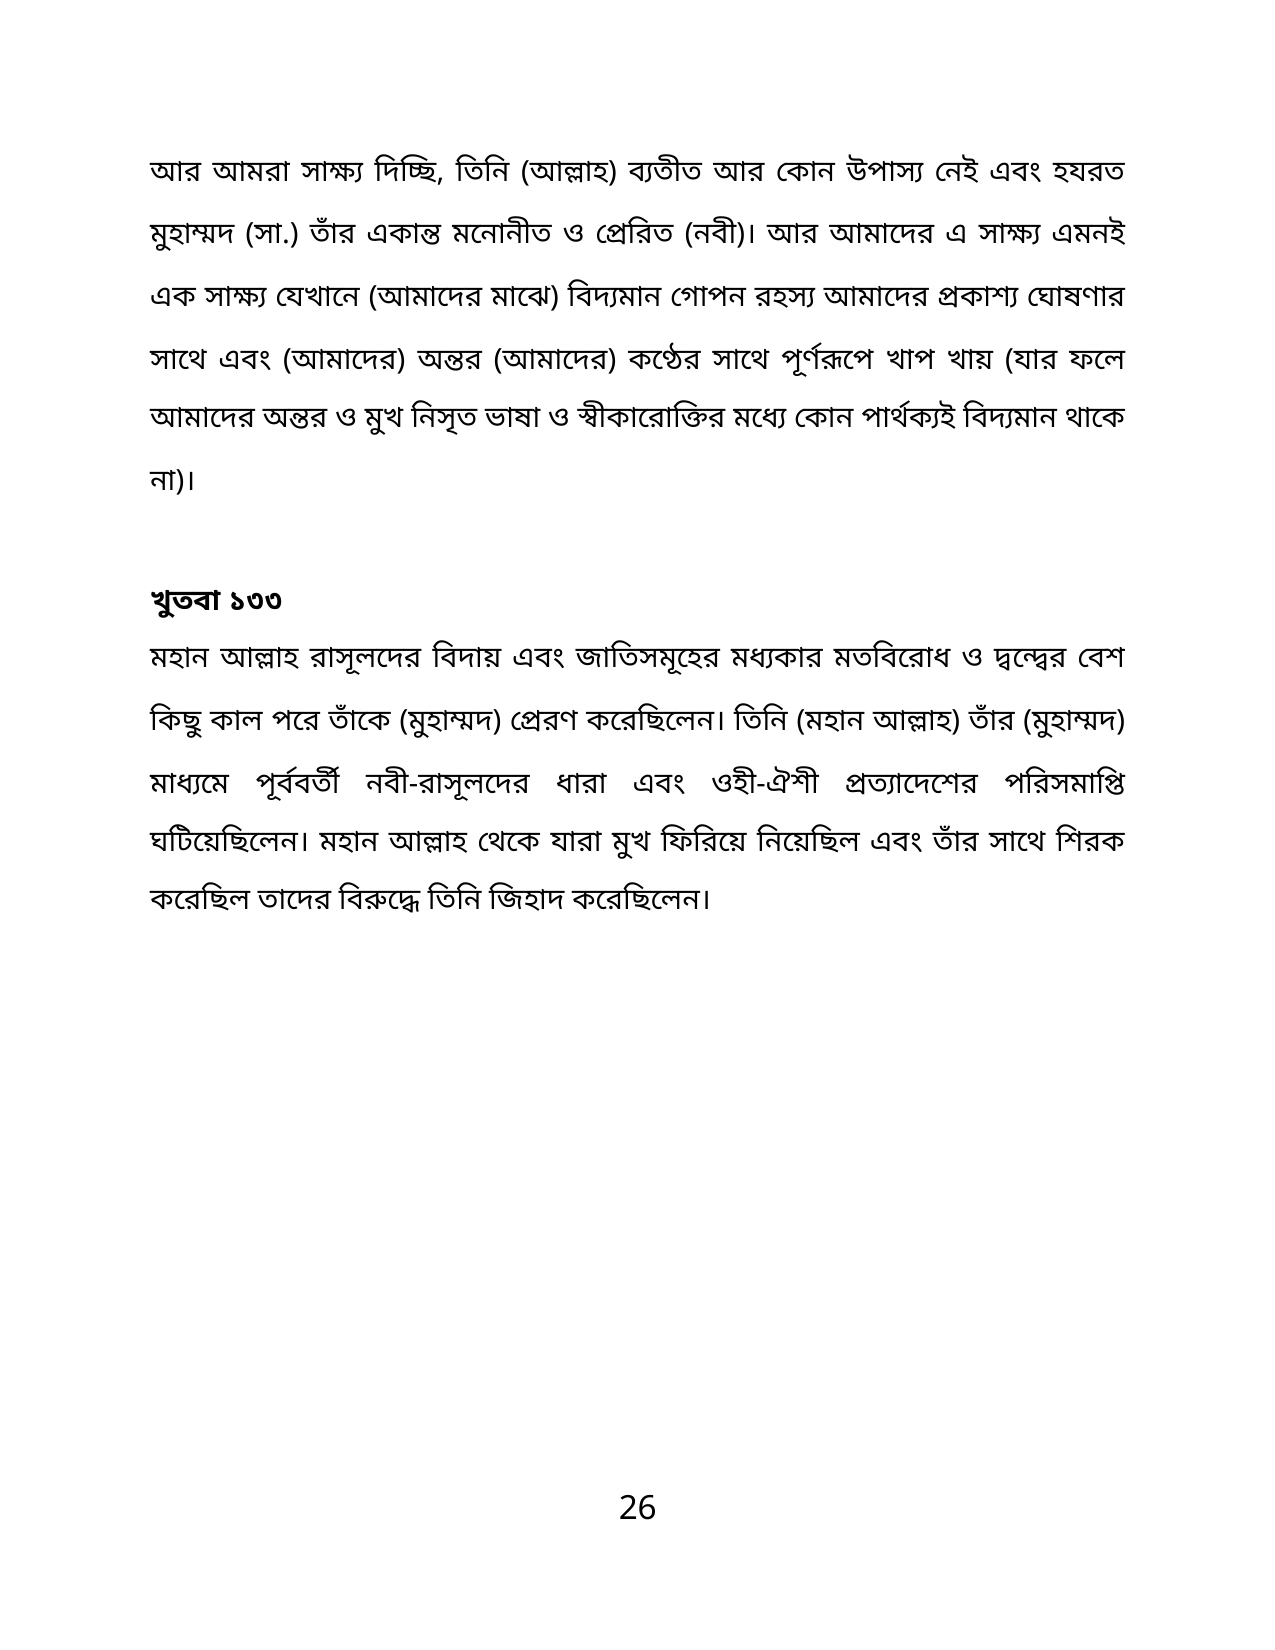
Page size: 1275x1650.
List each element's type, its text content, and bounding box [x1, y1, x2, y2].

text মহান আল্লাহ রাসূলদের বিদায় এবং জাতিসমূহের মধ্যকার মতবিরোধ ও দ্বন্দ্বের বেশ কিছু কাল পরে তাঁকে (মুহাম্মদ) প্রেরণ করেছিলেন। তিনি (মহান আল্লাহ) তাঁর (মুহাম্মদ) মাধ্যমে পূর্ববর্তী নবী-রাসূলদের ধারা এবং ওহী-ঐশী প্রত্যাদেশের পরিসমাপ্তি ঘটিয়েছিলেন। মহান আল্লাহ থেকে যারা মুখ ফিরিয়ে নিয়েছিল এবং তাঁর সাথে শিরক করেছিল তাদের বিরুদ্ধে তিনি জিহাদ করেছিলেন। [150, 641, 1125, 921]
text আর আমরা সাক্ষ্য দিচ্ছি, তিনি (আল্লাহ) ব্যতীত আর কোন উপাস্য নেই এবং হযরত মুহাম্মদ (সা.) তাঁর একান্ত মনোনীত ও প্রেরিত (নবী)। আর আমাদের এ সাক্ষ্য এমনই এক সাক্ষ্য যেখানে (আমাদের মাঝে) বিদ্যমান গোপন রহস্য আমাদের প্রকাশ্য ঘোষণার সাথে এবং (আমাদের) অন্তর (আমাদের) কণ্ঠের সাথে পূর্ণরূপে খাপ খায় (যার ফলে আমাদের অন্তর ও মুখ নিসৃত ভাষা ও স্বীকারোক্তির মধ্যে কোন পার্থক্যই বিদ্যমান থাকে না)। [150, 150, 1125, 502]
text খুতবা ১৩৩ [150, 583, 1125, 622]
